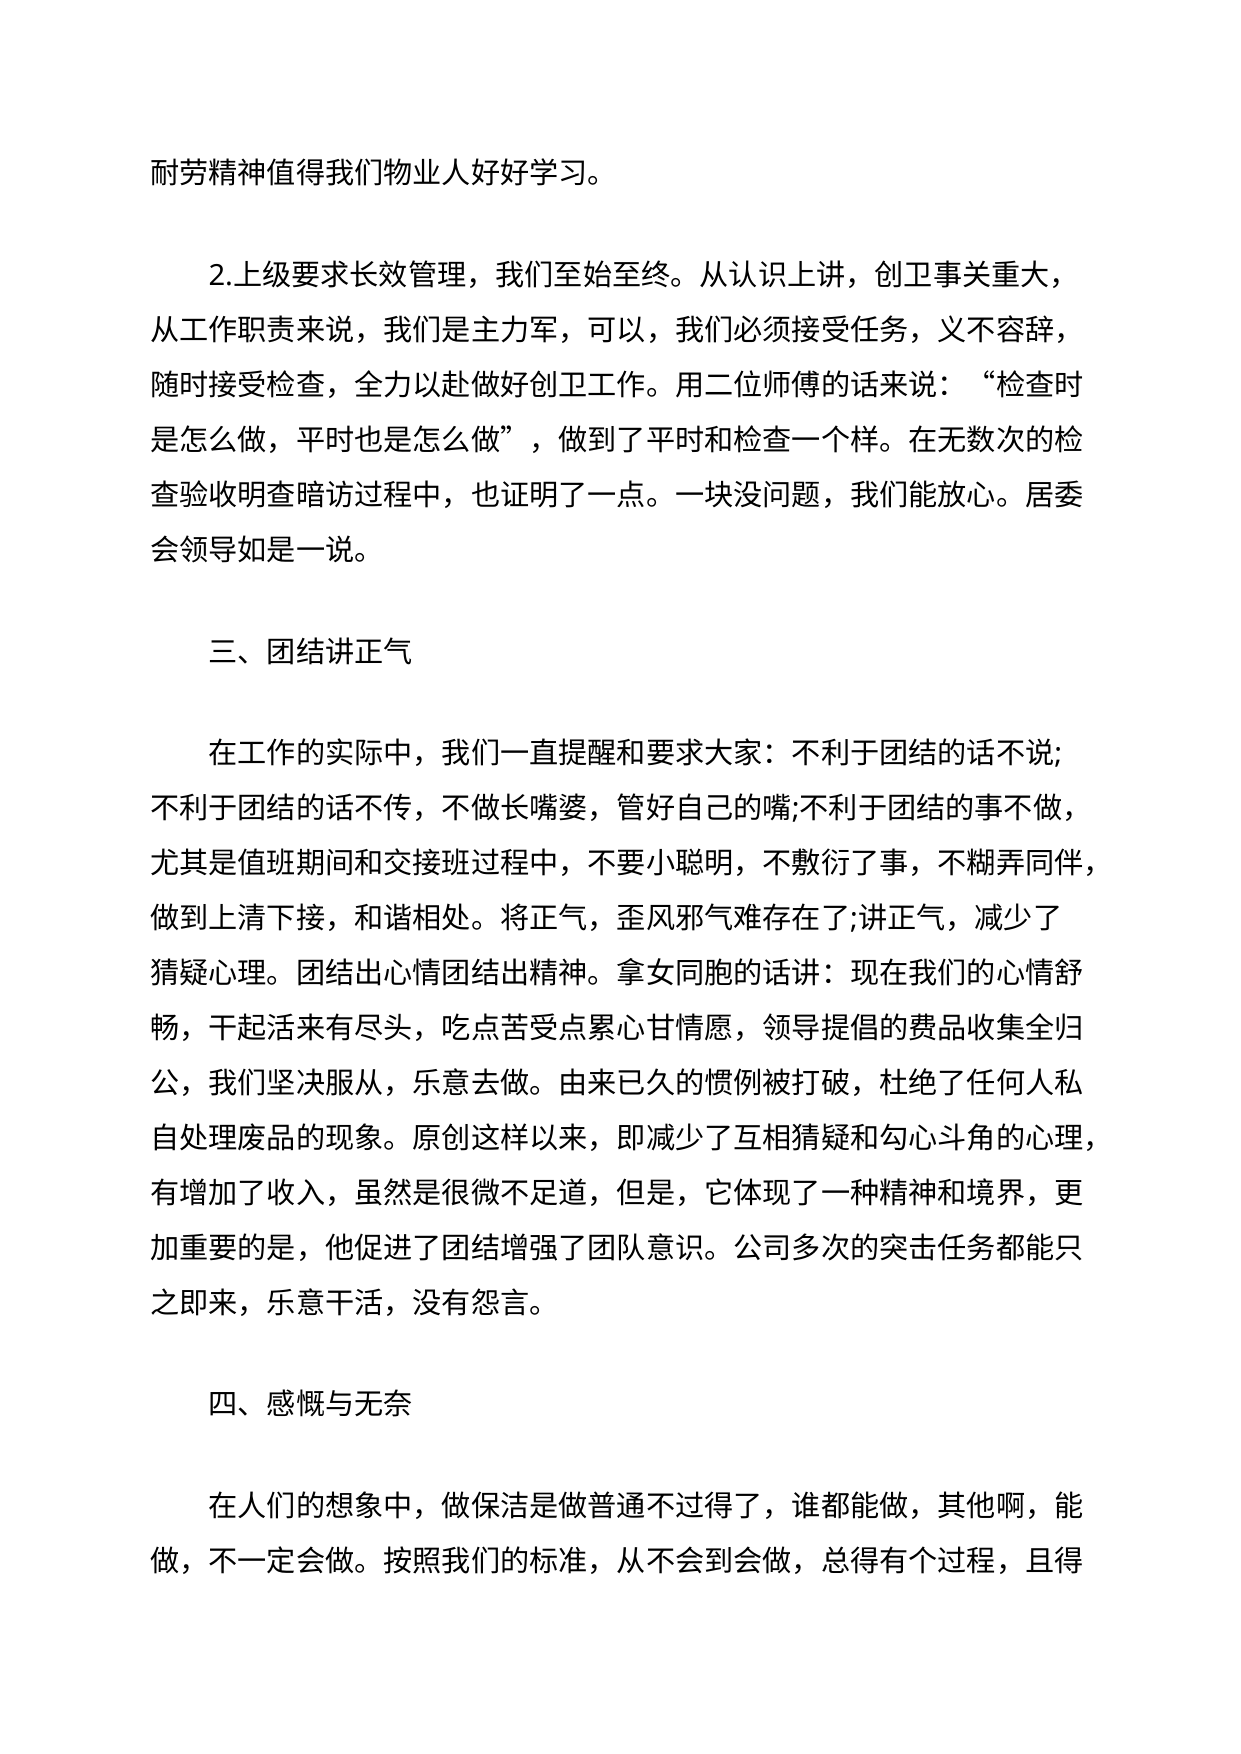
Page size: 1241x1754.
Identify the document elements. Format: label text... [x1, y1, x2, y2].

text 三、团结讲正气 [150, 628, 1090, 670]
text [150, 150, 1090, 192]
text 2.上级要求长效管理，我们至始至终。从认识上讲，创卫事关重大，从工作职责来说，我们是主力军，可以，我们必须接受任务，义不容辞，随时接受检查，全力以赴做好创卫工作。用二位师傅的话来说：“检查时是怎么做，平时也是怎么做”，做到了平时和检查一个样。在无数次的检查验收明查暗访过程中，也证明了一点。一块没问题，我们能放心。居委会领导如是一说。 [150, 252, 1090, 569]
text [150, 1483, 1090, 1580]
text 在工作的实际中，我们一直提醒和要求大家：不利于团结的话不说;不利于团结的话不传，不做长嘴婆，管好自己的嘴;不利于团结的事不做，尤其是值班期间和交接班过程中，不要小聪明，不敷衍了事，不糊弄同伴，做到上清下接，和谐相处。将正气，歪风邪气难存在了;讲正气，减少了猜疑心理。团结出心情团结出精神。拿女同胞的话讲：现在我们的心情舒畅，干起活来有尽头，吃点苦受点累心甘情愿，领导提倡的费品收集全归公，我们坚决服从，乐意去做。由来已久的惯例被打破，杜绝了任何人私自处理废品的现象。原创这样以来，即减少了互相猜疑和勾心斗角的心理，有增加了收入，虽然是很微不足道，但是，它体现了一种精神和境界，更加重要的是，他促进了团结增强了团队意识。公司多次的突击任务都能只之即来，乐意干活，没有怨言。 [150, 730, 1090, 1321]
text 四、感慨与无奈 [150, 1381, 1090, 1423]
